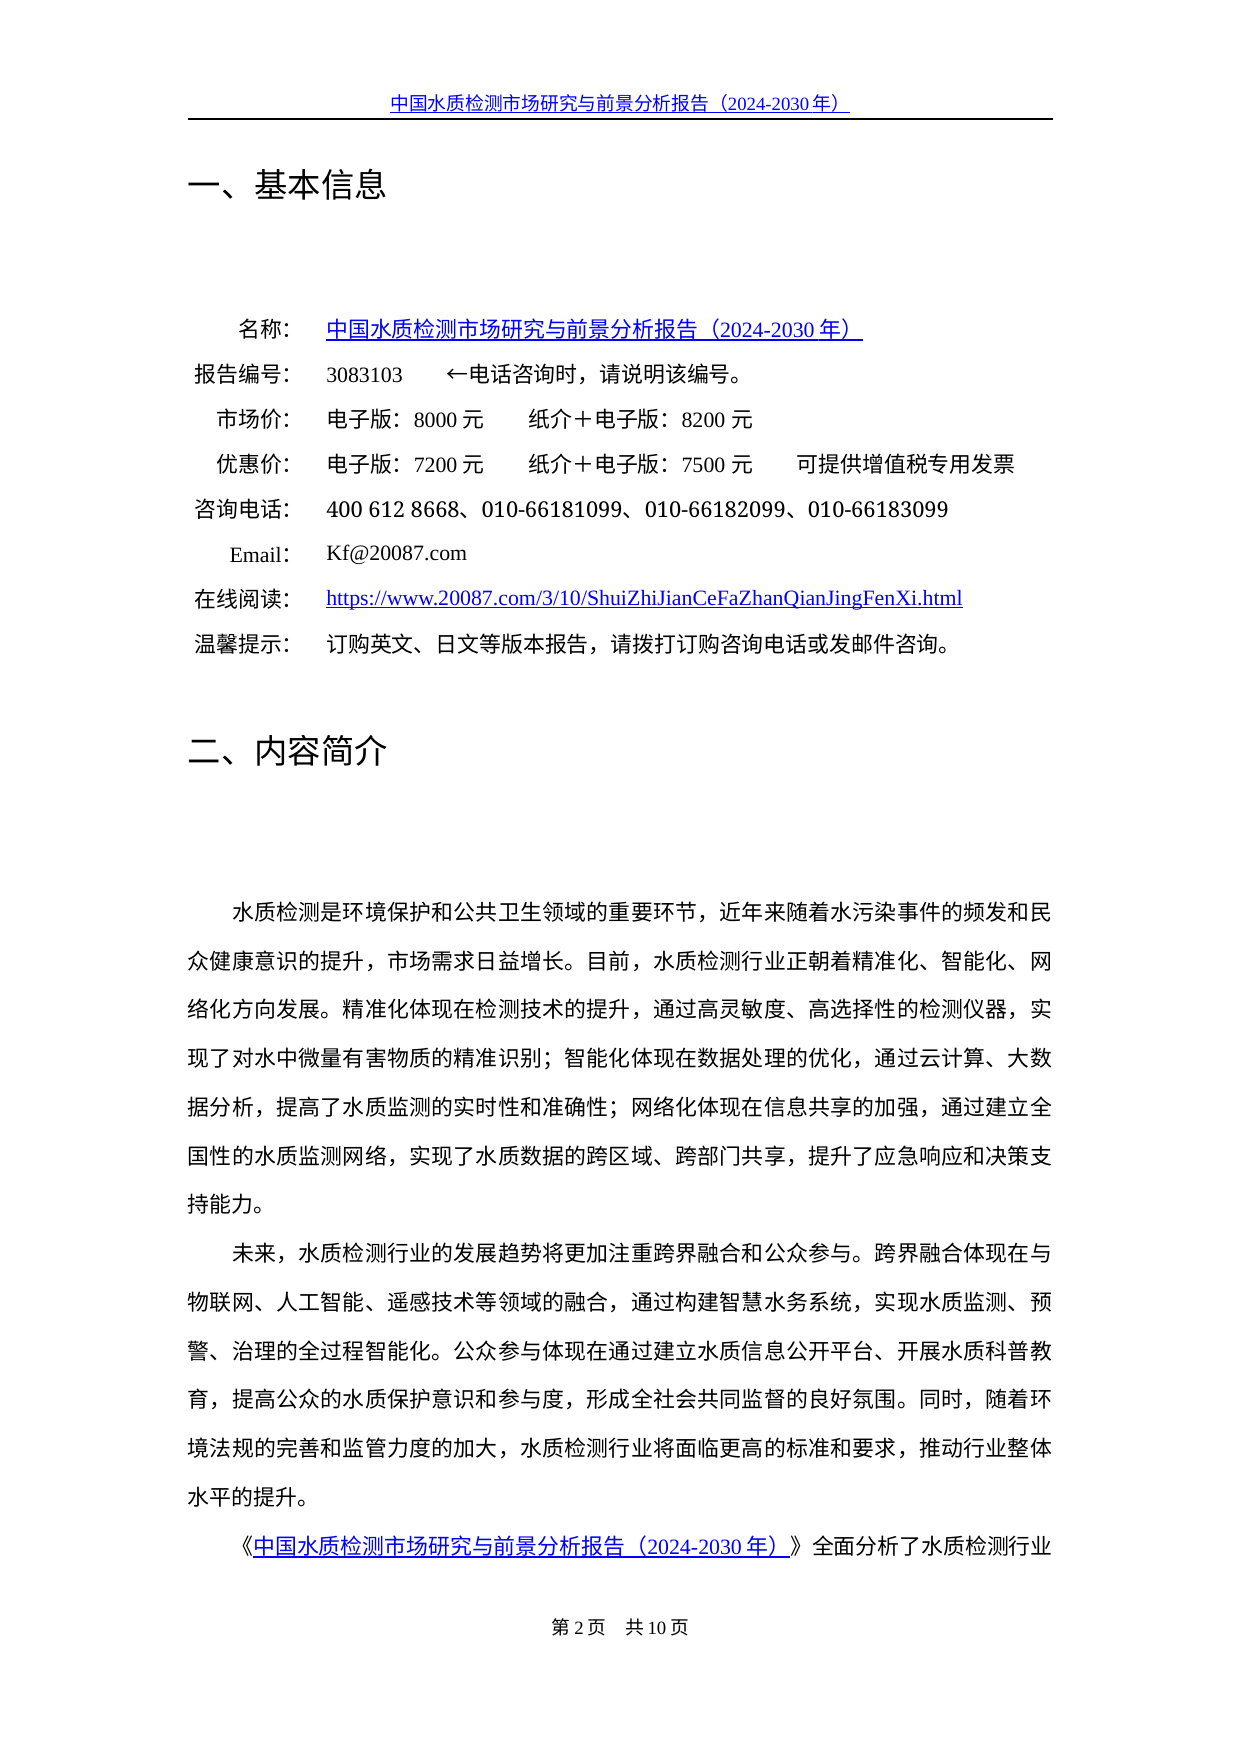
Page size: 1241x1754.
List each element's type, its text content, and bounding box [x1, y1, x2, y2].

title 二、内容简介 [187, 717, 1053, 782]
table_cell 优惠价： [167, 447, 315, 492]
table_cell 电子版：7200 元 纸介＋电子版：7500 元 可提供增值税专用发票 [315, 447, 1073, 492]
table_cell Kf@20087.com [315, 537, 1073, 582]
table_header 中国水质检测市场研究与前景分析报告（2024-2030年） [315, 312, 1073, 357]
table_cell 温馨提示： [167, 627, 315, 672]
table_cell 电子版：8000 元 纸介＋电子版：8200 元 [315, 402, 1073, 447]
title 一、基本信息 [187, 150, 1053, 215]
table_cell 在线阅读： [167, 582, 315, 627]
table_cell 订购英文、日文等版本报告，请拨打订购咨询电话或发邮件咨询。 [315, 627, 1073, 672]
table_header 名称： [167, 312, 315, 357]
table_cell 咨询电话： [167, 492, 315, 537]
table_cell 市场价： [167, 402, 315, 447]
table_cell 400 612 8668、010-66181099、010-66182099、010-66183099 [315, 492, 1073, 537]
table_cell Email： [167, 537, 315, 582]
table_cell 3083103 ←电话咨询时，请说明该编号。 [315, 357, 1073, 402]
table_cell 报告编号： [167, 357, 315, 402]
table_cell [315, 582, 1073, 627]
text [187, 894, 1053, 1561]
